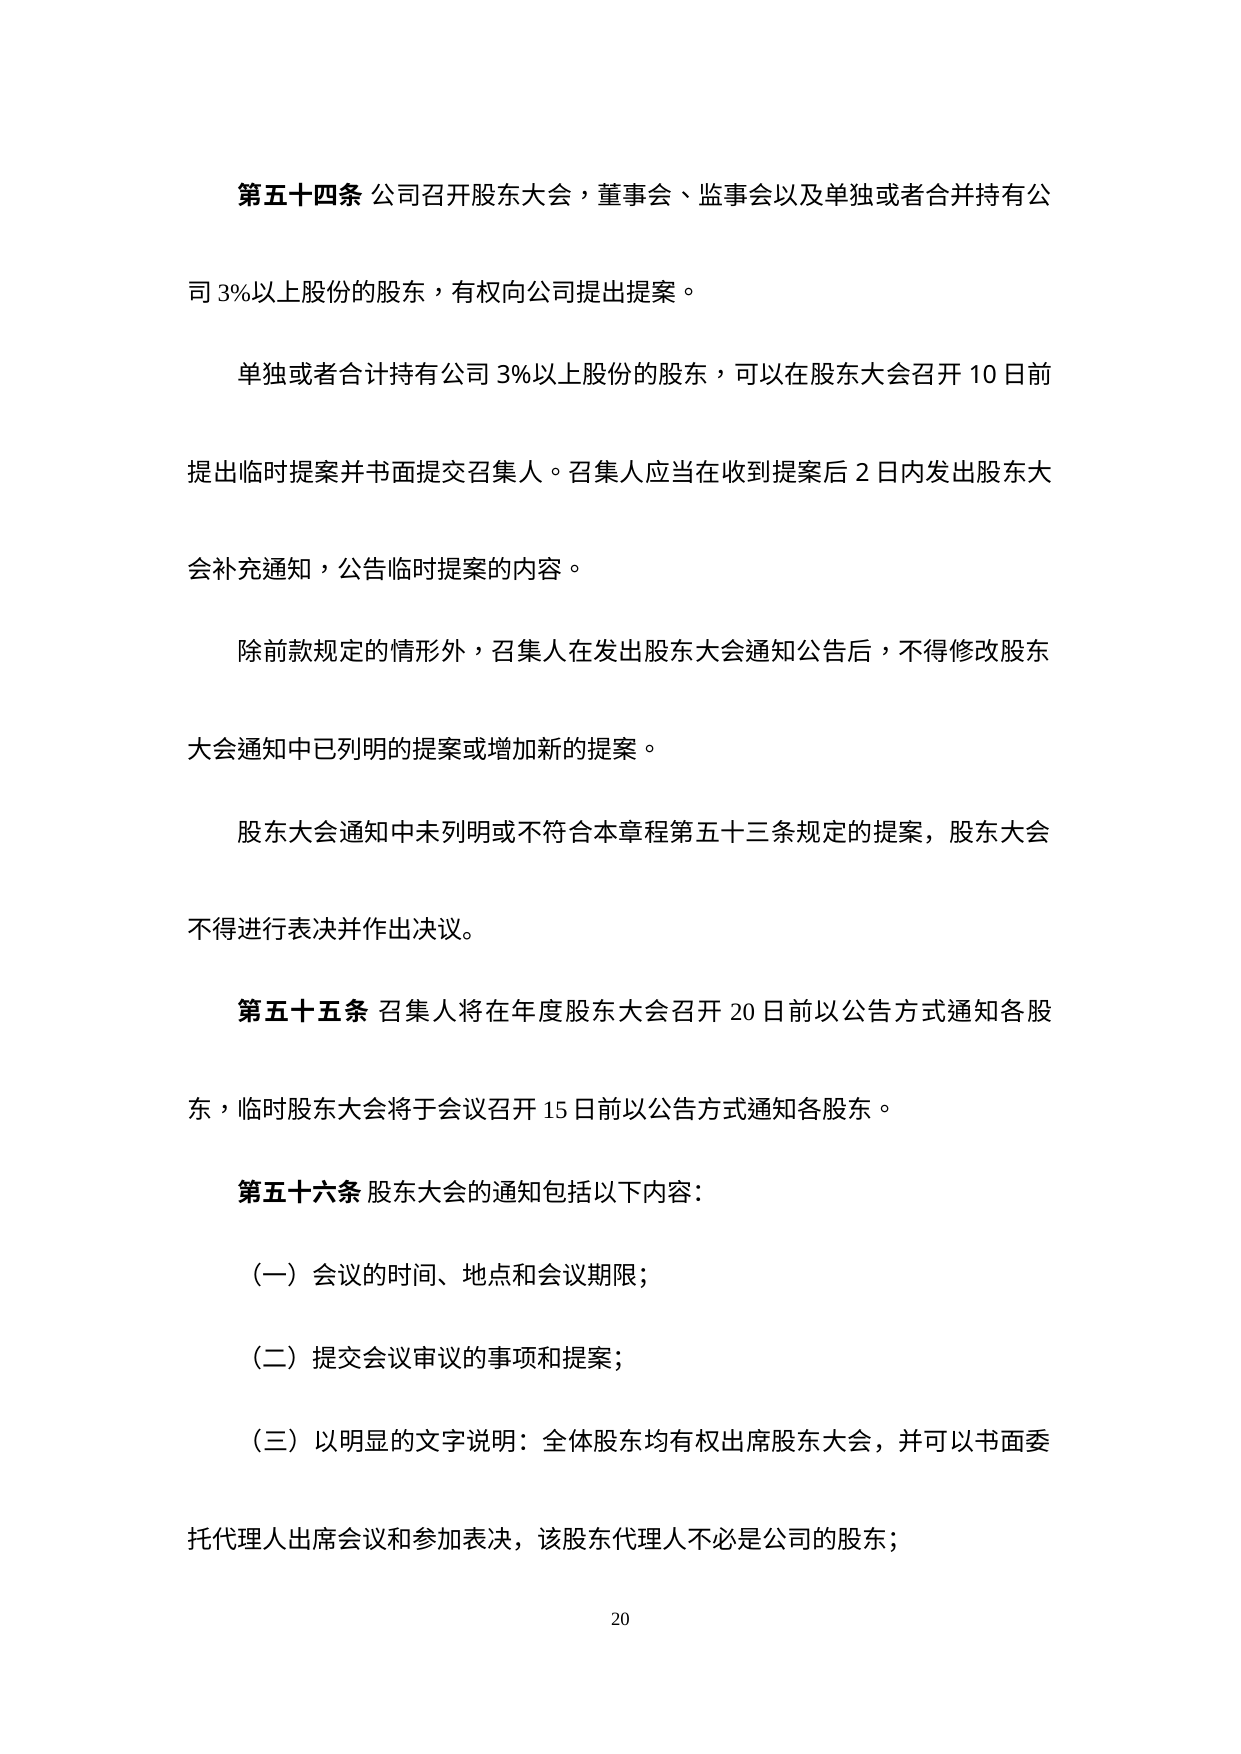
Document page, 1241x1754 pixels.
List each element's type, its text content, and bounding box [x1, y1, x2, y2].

text 单独或者合计持有公司3%以上股份的股东，可以在股东大会召开10日前提出临时提案并书面提交召集人。召集人应当在收到提案后2日内发出股东大会补充通知，公告临时提案的内容。 [187, 341, 1053, 601]
text 第五十四条 公司召开股东大会，董事会、监事会以及单独或者合并持有公司3%以上股份的股东，有权向公司提出提案。 [187, 162, 1053, 324]
text 股东大会通知中未列明或不符合本章程第五十三条规定的提案，股东大会不得进行表决并作出决议。 [187, 798, 1053, 960]
text （二）提交会议审议的事项和提案； [187, 1324, 1053, 1389]
text 除前款规定的情形外，召集人在发出股东大会通知公告后，不得修改股东大会通知中已列明的提案或增加新的提案。 [187, 618, 1053, 781]
text 第五十五条 召集人将在年度股东大会召开20日前以公告方式通知各股东，临时股东大会将于会议召开15日前以公告方式通知各股东。 [187, 978, 1053, 1141]
text （三）以明显的文字说明：全体股东均有权出席股东大会，并可以书面委托代理人出席会议和参加表决，该股东代理人不必是公司的股东； [187, 1407, 1053, 1570]
text 第五十六条 股东大会的通知包括以下内容： [187, 1158, 1053, 1223]
text （一）会议的时间、地点和会议期限； [187, 1241, 1053, 1306]
